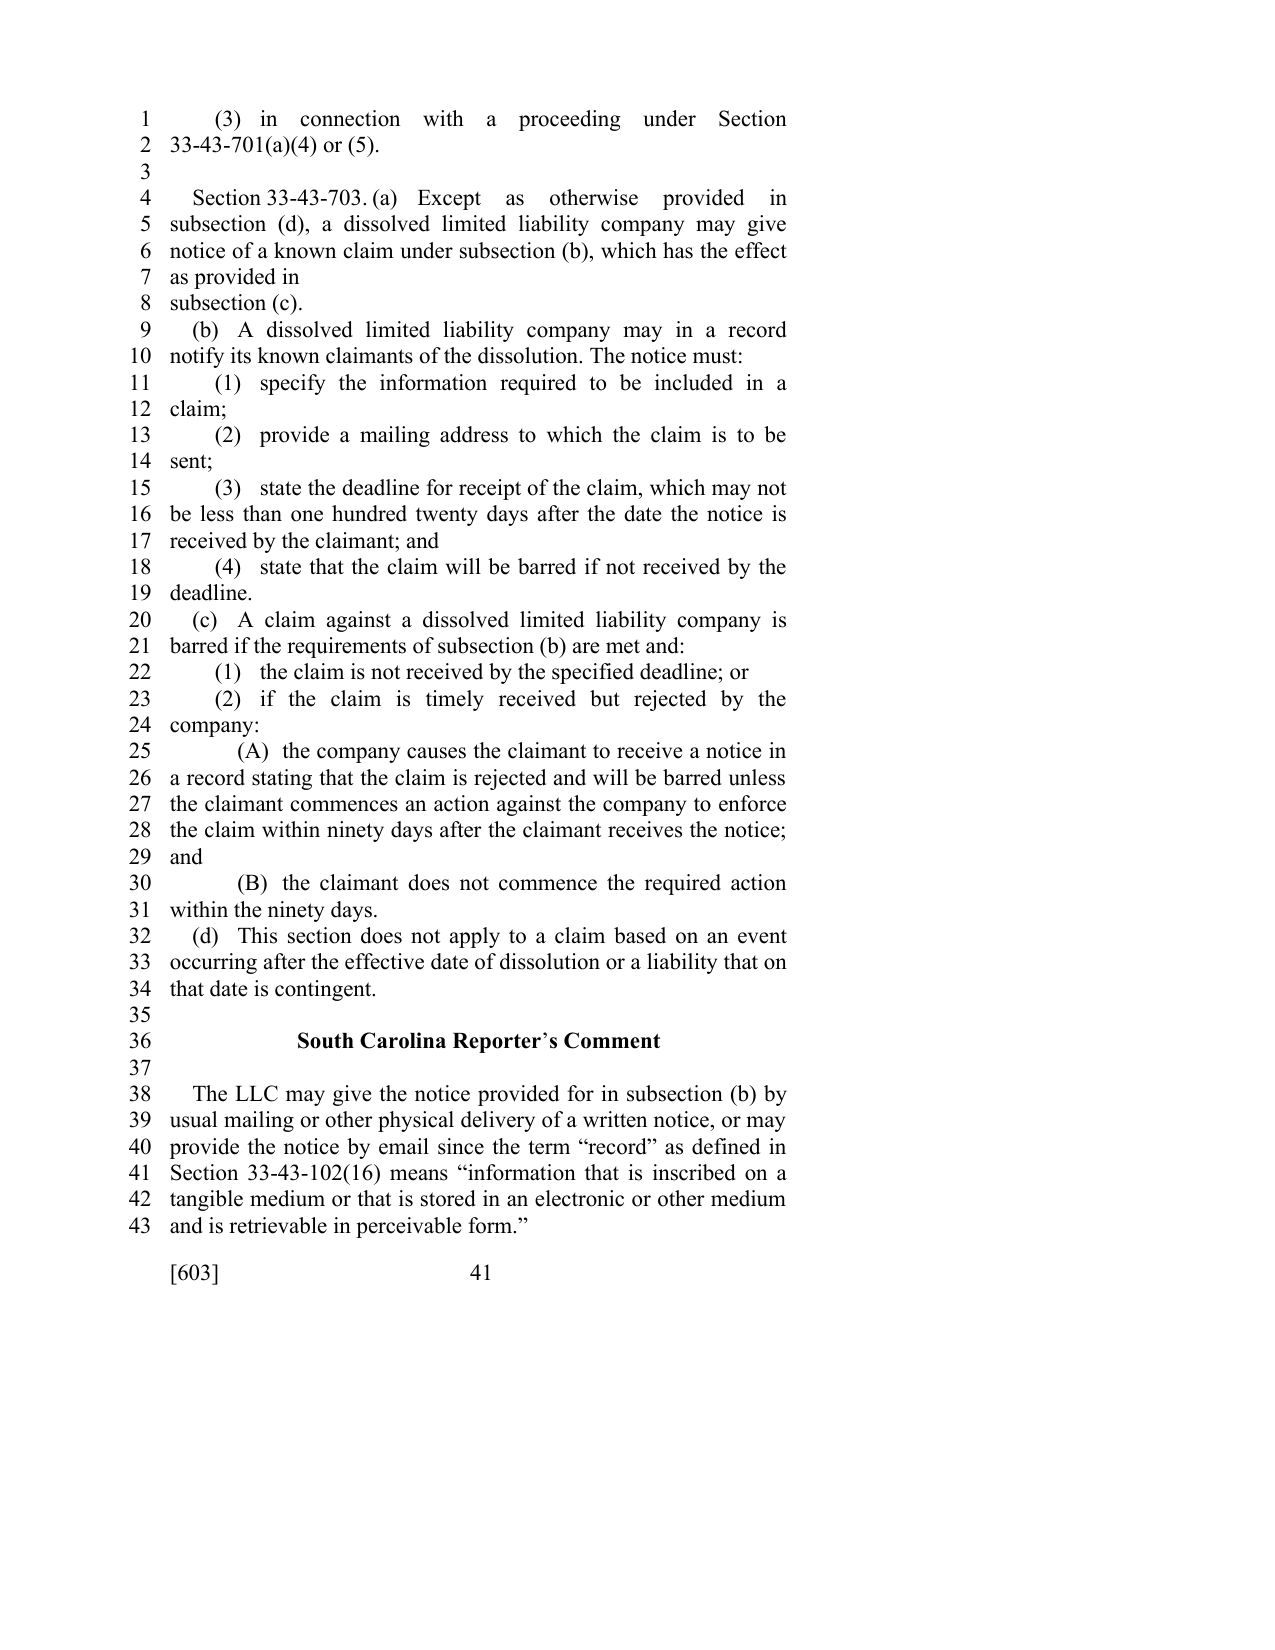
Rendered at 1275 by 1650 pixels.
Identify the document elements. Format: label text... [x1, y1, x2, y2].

text (d) This section does not apply to a claim based on an event occurring after the effective date of dissolution or a liability that on that date is contingent. [169, 922, 787, 1001]
text (3) state the deadline for receipt of the claim, which may not be less than one hundred twenty days after the date the notice is received by the claimant; and [169, 474, 787, 553]
text (B) the claimant does not commence the required action within the ninety days. [169, 869, 787, 922]
text South Carolina Reporter’s Comment [169, 1027, 787, 1054]
text (1) the claim is not received by the specified deadline; or [169, 658, 787, 685]
text Section 33-43-703. (a) Except as otherwise provided in subsection (d), a dissolved limited liability company may give notice of a known claim under subsection (b), which has the effect as provided in [169, 184, 787, 289]
text (4) state that the claim will be barred if not received by the deadline. [169, 553, 787, 606]
text (2) if the claim is timely received but rejected by the company: [169, 685, 787, 737]
text (1) specify the information required to be included in a claim; [169, 368, 787, 421]
text (b) A dissolved limited liability company may in a record notify its known claimants of the dissolution. The notice must: [169, 316, 787, 368]
text subsection (c). [169, 289, 787, 316]
text (3) in connection with a proceeding under Section 33-43-701(a)(4) or (5). [169, 105, 787, 158]
text (c) A claim against a dissolved limited liability company is barred if the requirements of subsection (b) are met and: [169, 606, 787, 658]
text The LLC may give the notice provided for in subsection (b) by usual mailing or other physical delivery of a written notice, or may provide the notice by email since the term “record” as defined in Section 33-43-102(16) means “information that is inscribed on a tangible medium or that is stored in an electronic or other medium and is retrievable in perceivable form.” [169, 1080, 787, 1238]
text (A) the company causes the claimant to receive a notice in a record stating that the claim is rejected and will be barred unless the claimant commences an action against the company to enforce the claim within ninety days after the claimant receives the notice; and [169, 737, 787, 869]
text (2) provide a mailing address to which the claim is to be sent; [169, 421, 787, 474]
